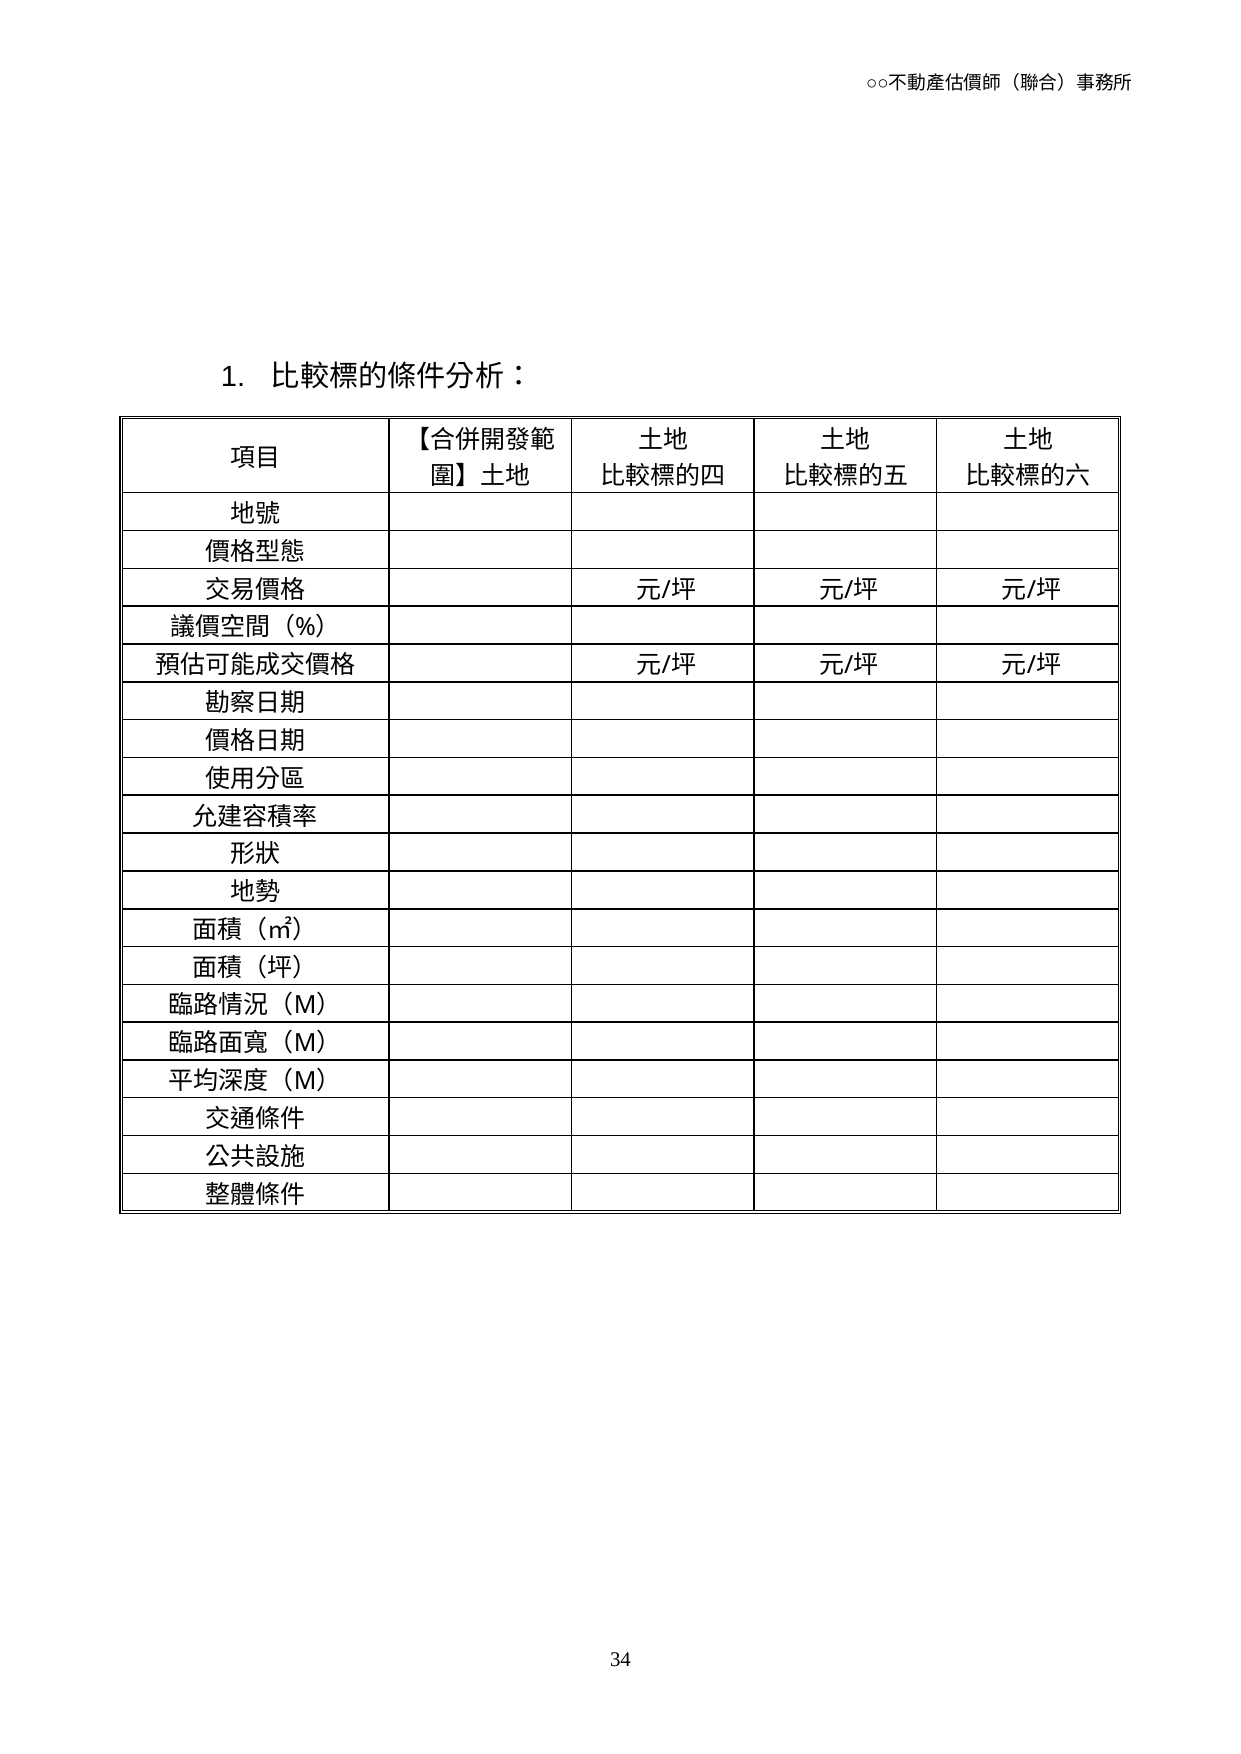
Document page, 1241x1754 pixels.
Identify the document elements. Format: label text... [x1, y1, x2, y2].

table_cell [937, 1136, 1118, 1172]
table_cell [937, 1061, 1118, 1097]
table_cell 形狀 [123, 834, 388, 870]
table_cell [390, 834, 571, 870]
table_cell 議價空間（%） [123, 607, 388, 643]
table_cell [755, 985, 936, 1021]
table_cell 面積（坪） [123, 947, 388, 983]
table_cell [572, 985, 753, 1021]
table_cell 允建容積率 [123, 796, 388, 832]
table_cell [937, 531, 1118, 567]
table_cell [937, 1098, 1118, 1135]
table_cell [755, 1098, 936, 1135]
table_cell 元/坪 [755, 569, 936, 605]
table_header 土地 比較標的五 [755, 419, 936, 492]
table_cell [390, 569, 571, 605]
table_cell [755, 1136, 936, 1172]
table_cell 元/坪 [572, 569, 753, 605]
table_cell [755, 796, 936, 832]
table_cell [937, 910, 1118, 946]
table_cell [390, 1098, 571, 1135]
table_cell [937, 720, 1118, 757]
table_cell [572, 531, 753, 567]
table_cell 元/坪 [755, 645, 936, 681]
list 比較標的條件分析： [221, 353, 1132, 395]
table_cell [390, 985, 571, 1021]
table_cell [572, 720, 753, 757]
table_cell 預估可能成交價格 [123, 645, 388, 681]
table_cell 地勢 [123, 872, 388, 908]
table_cell [937, 1174, 1118, 1210]
table_cell [937, 1023, 1118, 1059]
table_cell 公共設施 [123, 1136, 388, 1172]
table_cell [390, 947, 571, 983]
table_cell 交易價格 [123, 569, 388, 605]
table_cell [755, 1061, 936, 1097]
table_cell [572, 607, 753, 643]
table_cell 勘察日期 [123, 683, 388, 719]
table_cell [755, 531, 936, 567]
table_cell [755, 834, 936, 870]
table_cell [572, 834, 753, 870]
table_cell [390, 1061, 571, 1097]
table_header 項目 [123, 419, 388, 492]
table_cell [572, 683, 753, 719]
table_cell [572, 1136, 753, 1172]
table_cell [572, 1098, 753, 1135]
table_cell [390, 645, 571, 681]
table_cell 元/坪 [937, 645, 1118, 681]
table_cell 地號 [123, 493, 388, 530]
table_cell [390, 872, 571, 908]
table_cell [390, 758, 571, 794]
table_cell [937, 796, 1118, 832]
table_cell [390, 493, 571, 530]
table_cell [572, 947, 753, 983]
table_cell [390, 607, 571, 643]
table_cell [755, 872, 936, 908]
table_header 【合併開發範圍】土地 [390, 419, 571, 492]
table_header 土地 比較標的六 [937, 419, 1118, 492]
table_cell [572, 1023, 753, 1059]
table_cell [937, 947, 1118, 983]
table_cell 元/坪 [937, 569, 1118, 605]
table_cell [755, 493, 936, 530]
table_cell [572, 910, 753, 946]
table_cell [755, 607, 936, 643]
table_cell [572, 1061, 753, 1097]
table_cell [937, 493, 1118, 530]
table_cell 臨路面寬（M） [123, 1023, 388, 1059]
table_cell [937, 834, 1118, 870]
table_cell [390, 531, 571, 567]
table_cell 臨路情況（M） [123, 985, 388, 1021]
table_cell [937, 985, 1118, 1021]
table_cell 整體條件 [123, 1174, 388, 1210]
table_cell 價格日期 [123, 720, 388, 757]
table_cell [390, 910, 571, 946]
table_cell [572, 872, 753, 908]
table_cell 價格型態 [123, 531, 388, 567]
table_cell [937, 872, 1118, 908]
table_cell 平均深度（M） [123, 1061, 388, 1097]
table_cell 面積（㎡） [123, 910, 388, 946]
table_cell [572, 493, 753, 530]
table_cell [755, 1023, 936, 1059]
table_header 土地 比較標的四 [572, 419, 753, 492]
table_cell [572, 1174, 753, 1210]
table_cell [755, 758, 936, 794]
table_cell [390, 720, 571, 757]
table_cell [390, 1023, 571, 1059]
table_cell [755, 683, 936, 719]
table_cell [755, 1174, 936, 1210]
table_cell [755, 947, 936, 983]
table_cell [937, 607, 1118, 643]
table_cell 元/坪 [572, 645, 753, 681]
table_cell [937, 683, 1118, 719]
table_cell [390, 796, 571, 832]
table_cell [390, 1136, 571, 1172]
table_cell [937, 758, 1118, 794]
table_cell 交通條件 [123, 1098, 388, 1135]
table_cell [572, 796, 753, 832]
table_cell [572, 758, 753, 794]
table_cell [390, 683, 571, 719]
table_cell [755, 720, 936, 757]
table_cell 使用分區 [123, 758, 388, 794]
table_cell [755, 910, 936, 946]
table_cell [390, 1174, 571, 1210]
